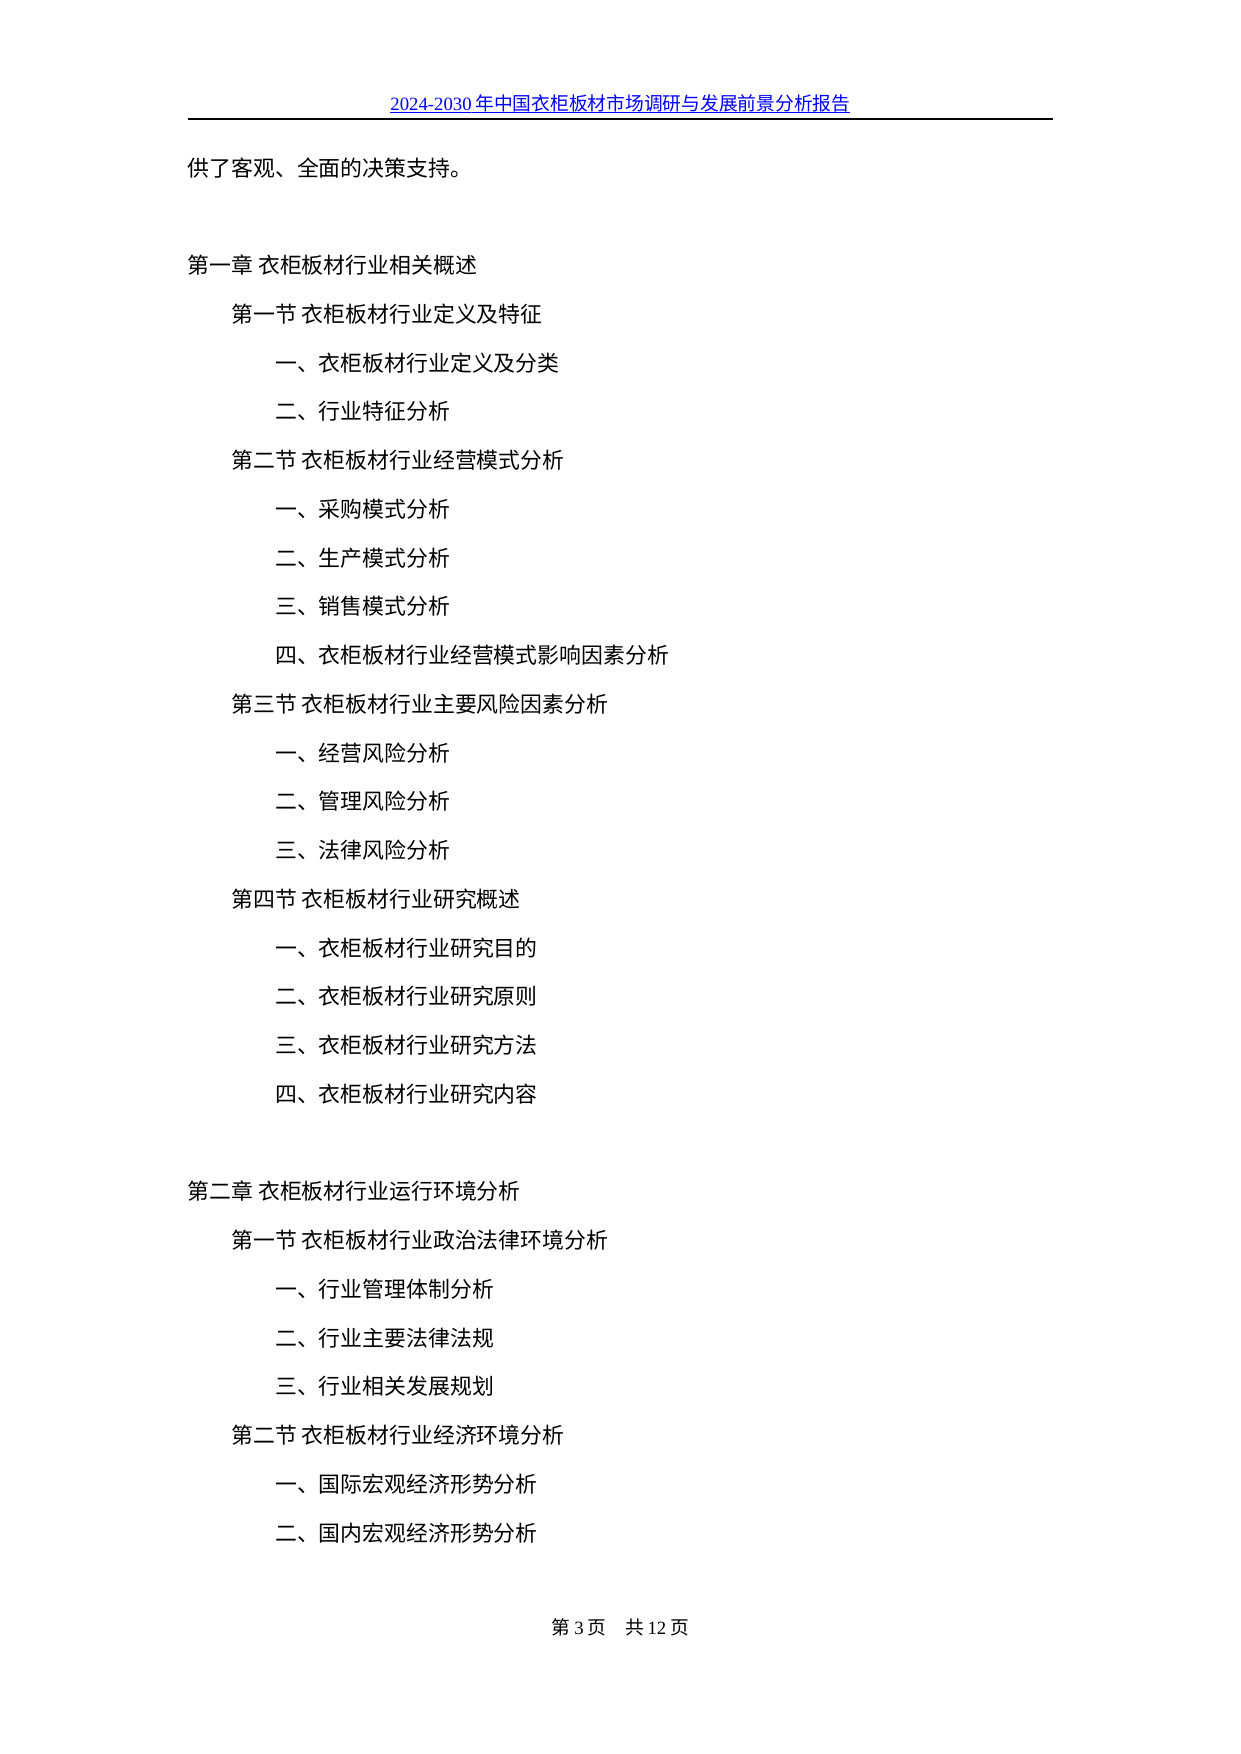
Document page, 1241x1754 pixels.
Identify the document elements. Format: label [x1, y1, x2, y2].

text [187, 150, 1053, 1548]
